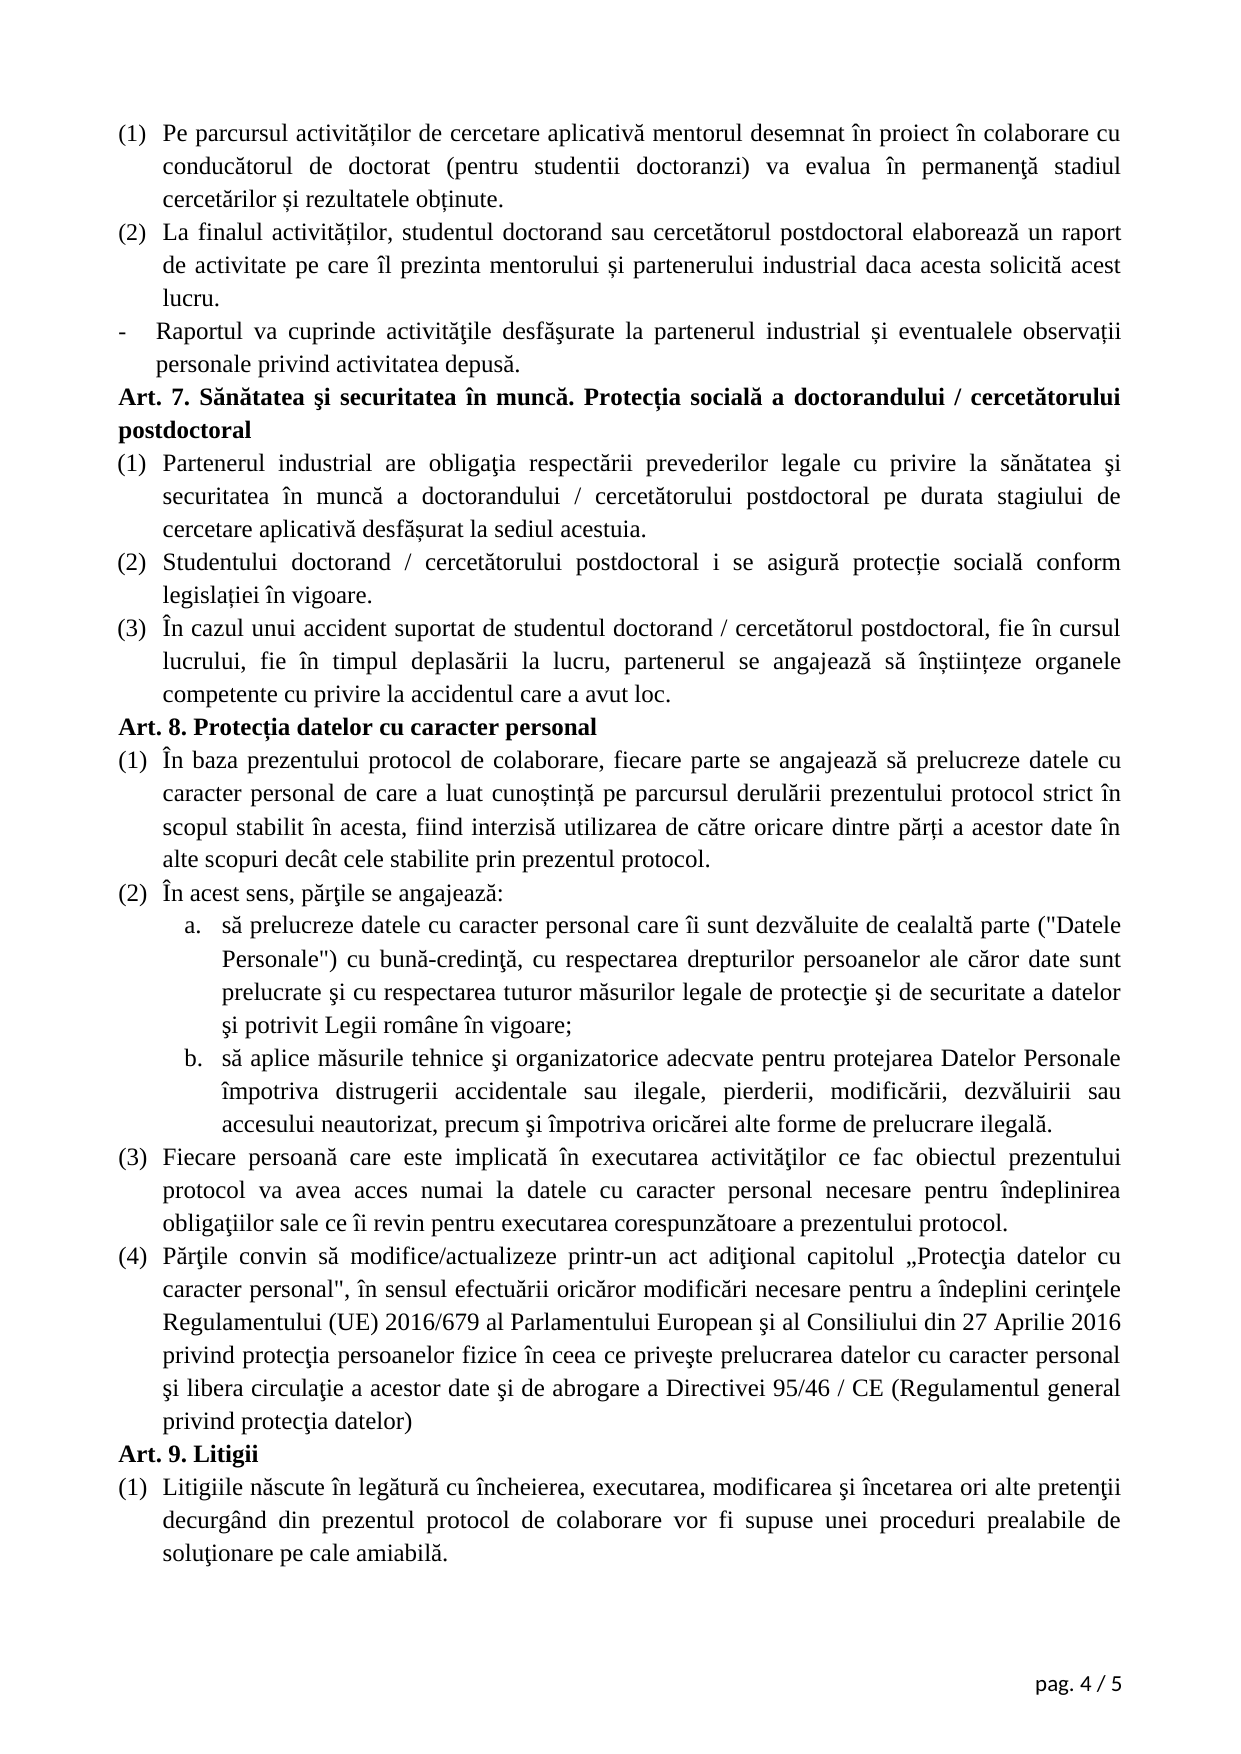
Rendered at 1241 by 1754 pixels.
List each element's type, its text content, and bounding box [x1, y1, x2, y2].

text Art. 7. Sănătatea şi securitatea în muncă. Protecția socială a doctorandului / cercetătorului postdoctoral [118, 382, 1122, 444]
list Raportul va cuprinde activităţile desfăşurate la partenerul industrial și eventualele observații personale privind activitatea depusă. [118, 316, 1122, 378]
list Partenerul industrial are obligaţia respectării prevederilor legale cu privire la sănătatea şi securitatea în muncă a doctorandului / cercetătorului postdoctoral pe durata stagiului de cercetare aplicativă desfășurat la sediul acestuia. [117, 448, 1122, 543]
list În baza prezentului protocol de colaborare, fiecare parte se angajează să prelucreze datele cu caracter personal de care a luat cunoștință pe parcursul derulării prezentului protocol strict în scopul stabilit în acesta, fiind interzisă utilizarea de către oricare dintre părți a acestor date în alte scopuri decât cele stabilite prin prezentul protocol. [118, 746, 1122, 873]
list Fiecare persoană care este implicată în executarea activităţilor ce fac obiectul prezentului protocol va avea acces numai la datele cu caracter personal necesare pentru îndeplinirea obligaţiilor sale ce îi revin pentru executarea corespunzătoare a prezentului protocol. [118, 1142, 1122, 1237]
list În acest sens, părţile se angajează: [118, 878, 1122, 906]
list să prelucreze datele cu caracter personal care îi sunt dezvăluite de cealaltă parte ("Datele Personale") cu bună-credinţă, cu respectarea drepturilor persoanelor ale căror date sunt prelucrate şi cu respectarea tuturor măsurilor legale de protecţie şi de securitate a datelor şi potrivit Legii române în vigoare; [184, 911, 1122, 1038]
text Art. 9. Litigii [118, 1439, 1122, 1468]
list Părţile convin să modifice/actualizeze printr-un act adiţional capitolul „Protecţia datelor cu caracter personal", în sensul efectuării oricăror modificări necesare pentru a îndeplini cerinţele Regulamentului (UE) 2016/679 al Parlamentului European şi al Consiliului din 27 Aprilie 2016 privind protecţia persoanelor fizice în ceea ce priveşte prelucrarea datelor cu caracter personal şi libera circulaţie a acestor date şi de abrogare a Directivei 95/46 / CE (Regulamentul general privind protecţia datelor) [118, 1241, 1122, 1435]
list Studentului doctorand / cercetătorului postdoctoral i se asigură protecție socială conform legislației în vigoare. [117, 547, 1122, 609]
list Pe parcursul activităților de cercetare aplicativă mentorul desemnat în proiect în colaborare cu conducătorul de doctorat (pentru studentii doctoranzi) va evalua în permanenţă stadiul cercetărilor și rezultatele obținute. [118, 118, 1122, 213]
list să aplice măsurile tehnice şi organizatorice adecvate pentru protejarea Datelor Personale împotriva distrugerii accidentale sau ilegale, pierderii, modificării, dezvăluirii sau accesului neautorizat, precum şi împotriva oricărei alte forme de prelucrare ilegală. [184, 1043, 1122, 1137]
list În cazul unui accident suportat de studentul doctorand / cercetătorul postdoctoral, fie în cursul lucrului, fie în timpul deplasării la lucru, partenerul se angajează să înștiințeze organele competente cu privire la accidentul care a avut loc. [117, 613, 1122, 708]
list La finalul activităților, studentul doctorand sau cercetătorul postdoctoral elaborează un raport de activitate pe care îl prezinta mentorului și partenerului industrial daca acesta solicită acest lucru. [118, 217, 1122, 312]
list Litigiile născute în legătură cu încheierea, executarea, modificarea şi încetarea ori alte pretenţii decurgând din prezentul protocol de colaborare vor fi supuse unei proceduri prealabile de soluţionare pe cale amiabilă. [118, 1472, 1122, 1567]
text Art. 8. Protecția datelor cu caracter personal [118, 712, 1122, 741]
